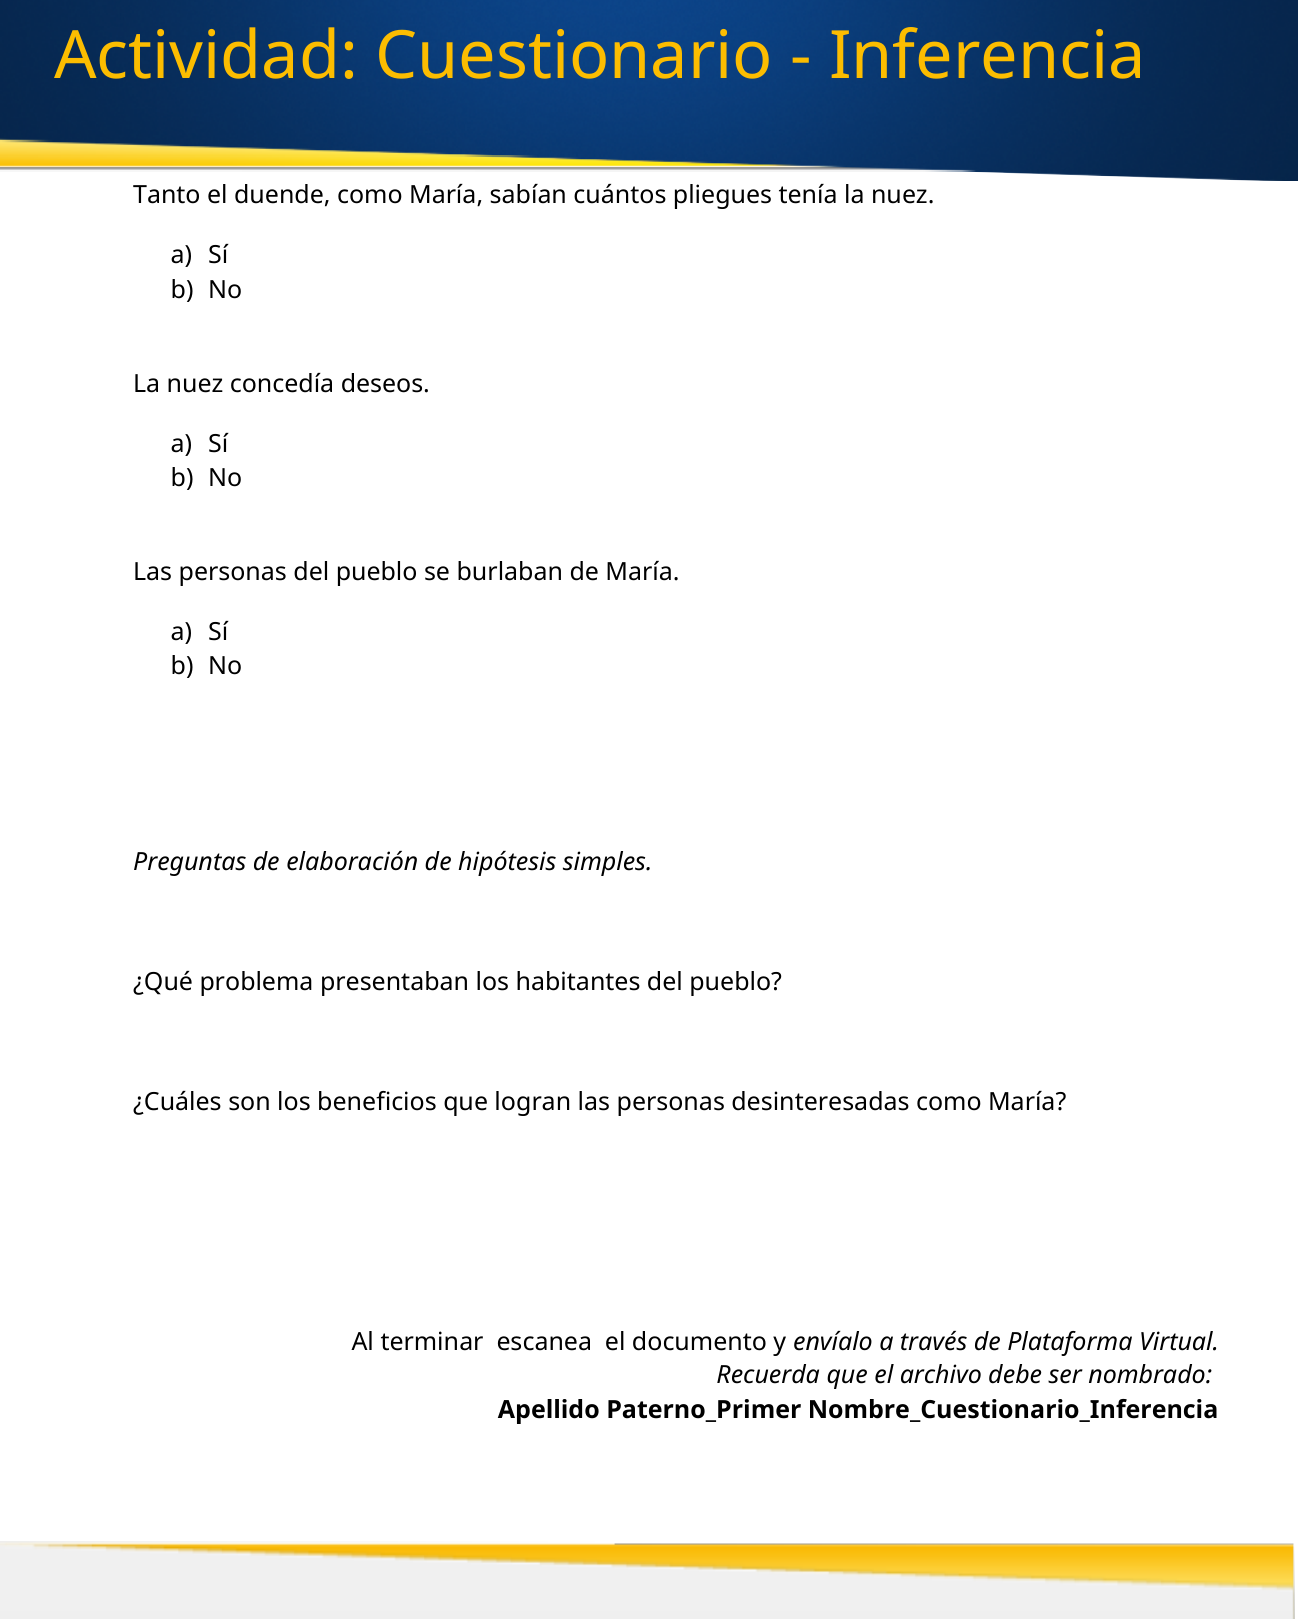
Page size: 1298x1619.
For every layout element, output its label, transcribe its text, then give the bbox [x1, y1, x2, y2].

text Tanto el duende, como María, sabían cuántos pliegues tenía la nuez. [133, 177, 1219, 211]
text Preguntas de elaboración de hipótesis simples. [133, 843, 1219, 877]
text ¿Cuáles son los beneficios que logran las personas desinteresadas como María? [133, 1083, 1219, 1117]
text La nuez concedía deseos. [133, 365, 1219, 399]
list Sí [170, 613, 1219, 647]
text Las personas del pueblo se burlaban de María. [133, 553, 1219, 587]
list No [170, 459, 1219, 493]
text ¿Qué problema presentaban los habitantes del pueblo? [133, 963, 1219, 997]
list No [170, 271, 1219, 305]
list Sí [170, 425, 1219, 459]
list Recuerda que el archivo debe ser nombrado: [208, 1357, 1219, 1391]
list Al terminar escanea el documento y envíalo a través de Plataforma Virtual. [208, 1323, 1219, 1357]
list Sí [170, 237, 1219, 271]
list No [170, 647, 1219, 682]
list Apellido Paterno_Primer Nombre_Cuestionario_Inferencia [208, 1391, 1219, 1425]
